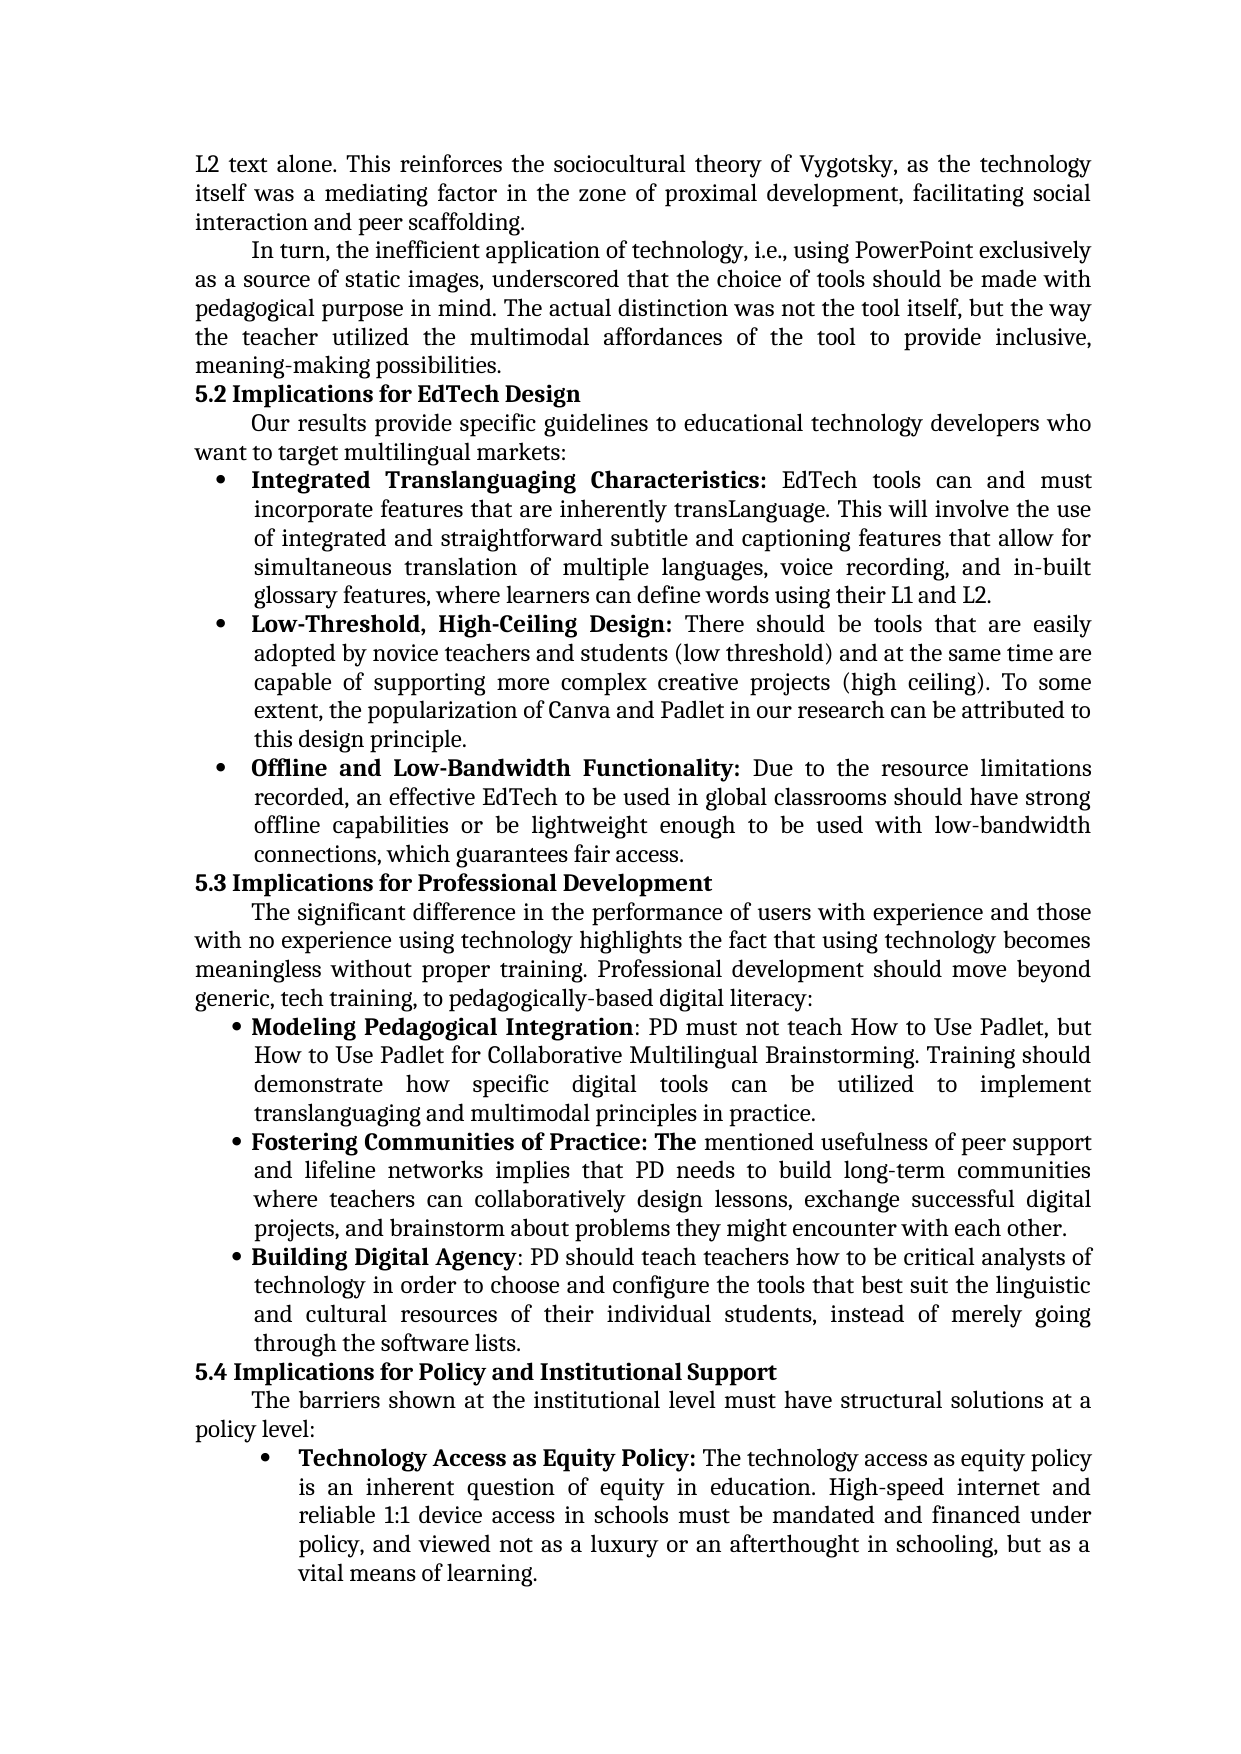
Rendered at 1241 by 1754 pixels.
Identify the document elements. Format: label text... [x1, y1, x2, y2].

text The barriers shown at the institutional level must have structural solutions at a policy level: [195, 1386, 1092, 1444]
list Low-Threshold, High-Ceiling Design: There should be tools that are easily adopted by novice teachers and students (low threshold) and at the same time are capable of supporting more complex creative projects (high ceiling). To some extent, the popularization of Canva and Padlet in our research can be attributed to this design principle. [216, 610, 1092, 754]
text In turn, the inefficient application of technology, i.e., using PowerPoint exclusively as a source of static images, underscored that the choice of tools should be made with pedagogical purpose in mind. The actual distinction was not the tool itself, but the way the teacher utilized the multimodal affordances of the tool to provide inclusive, meaning-making possibilities. [195, 236, 1092, 380]
list Technology Access as Equity Policy: The technology access as equity policy is an inherent question of equity in education. High-speed internet and reliable 1:1 device access in schools must be mandated and financed under policy, and viewed not as a luxury or an afterthought in schooling, but as a vital means of learning. [261, 1444, 1092, 1587]
list Fostering Communities of Practice: The mentioned usefulness of peer support and lifeline networks implies that PD needs to build long-term communities where teachers can collaboratively design lessons, exchange successful digital projects, and brainstorm about problems they might encounter with each other. [232, 1127, 1092, 1242]
text Our results provide specific guidelines to educational technology developers who want to target multilingual markets: [195, 409, 1092, 466]
text The significant difference in the performance of users with experience and those with no experience using technology highlights the fact that using technology becomes meaningless without proper training. Professional development should move beyond generic, tech training, to pedagogically-based digital literacy: [195, 897, 1092, 1012]
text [195, 150, 1092, 236]
list Offline and Low-Bandwidth Functionality: Due to the resource limitations recorded, an effective EdTech to be used in global classrooms should have strong offline capabilities or be lightweight enough to be used with low-bandwidth connections, which guarantees fair access. [216, 754, 1092, 869]
list Integrated Translanguaging Characteristics: EdTech tools can and must incorporate features that are inherently transLanguage. This will involve the use of integrated and straightforward subtitle and captioning features that allow for simultaneous translation of multiple languages, voice recording, and in-built glossary features, where learners can define words using their L1 and L2. [216, 466, 1092, 610]
text 5.2 Implications for EdTech Design [195, 380, 1092, 409]
list Modeling Pedagogical Integration: PD must not teach How to Use Padlet, but How to Use Padlet for Collaborative Multilingual Brainstorming. Training should demonstrate how specific digital tools can be utilized to implement translanguaging and multimodal principles in practice. [232, 1012, 1092, 1127]
text 5.4 Implications for Policy and Institutional Support [195, 1357, 1092, 1386]
text 5.3 Implications for Professional Development [195, 869, 1092, 897]
list Building Digital Agency: PD should teach teachers how to be critical analysts of technology in order to choose and configure the tools that best suit the linguistic and cultural resources of their individual students, instead of merely going through the software lists. [232, 1242, 1092, 1357]
